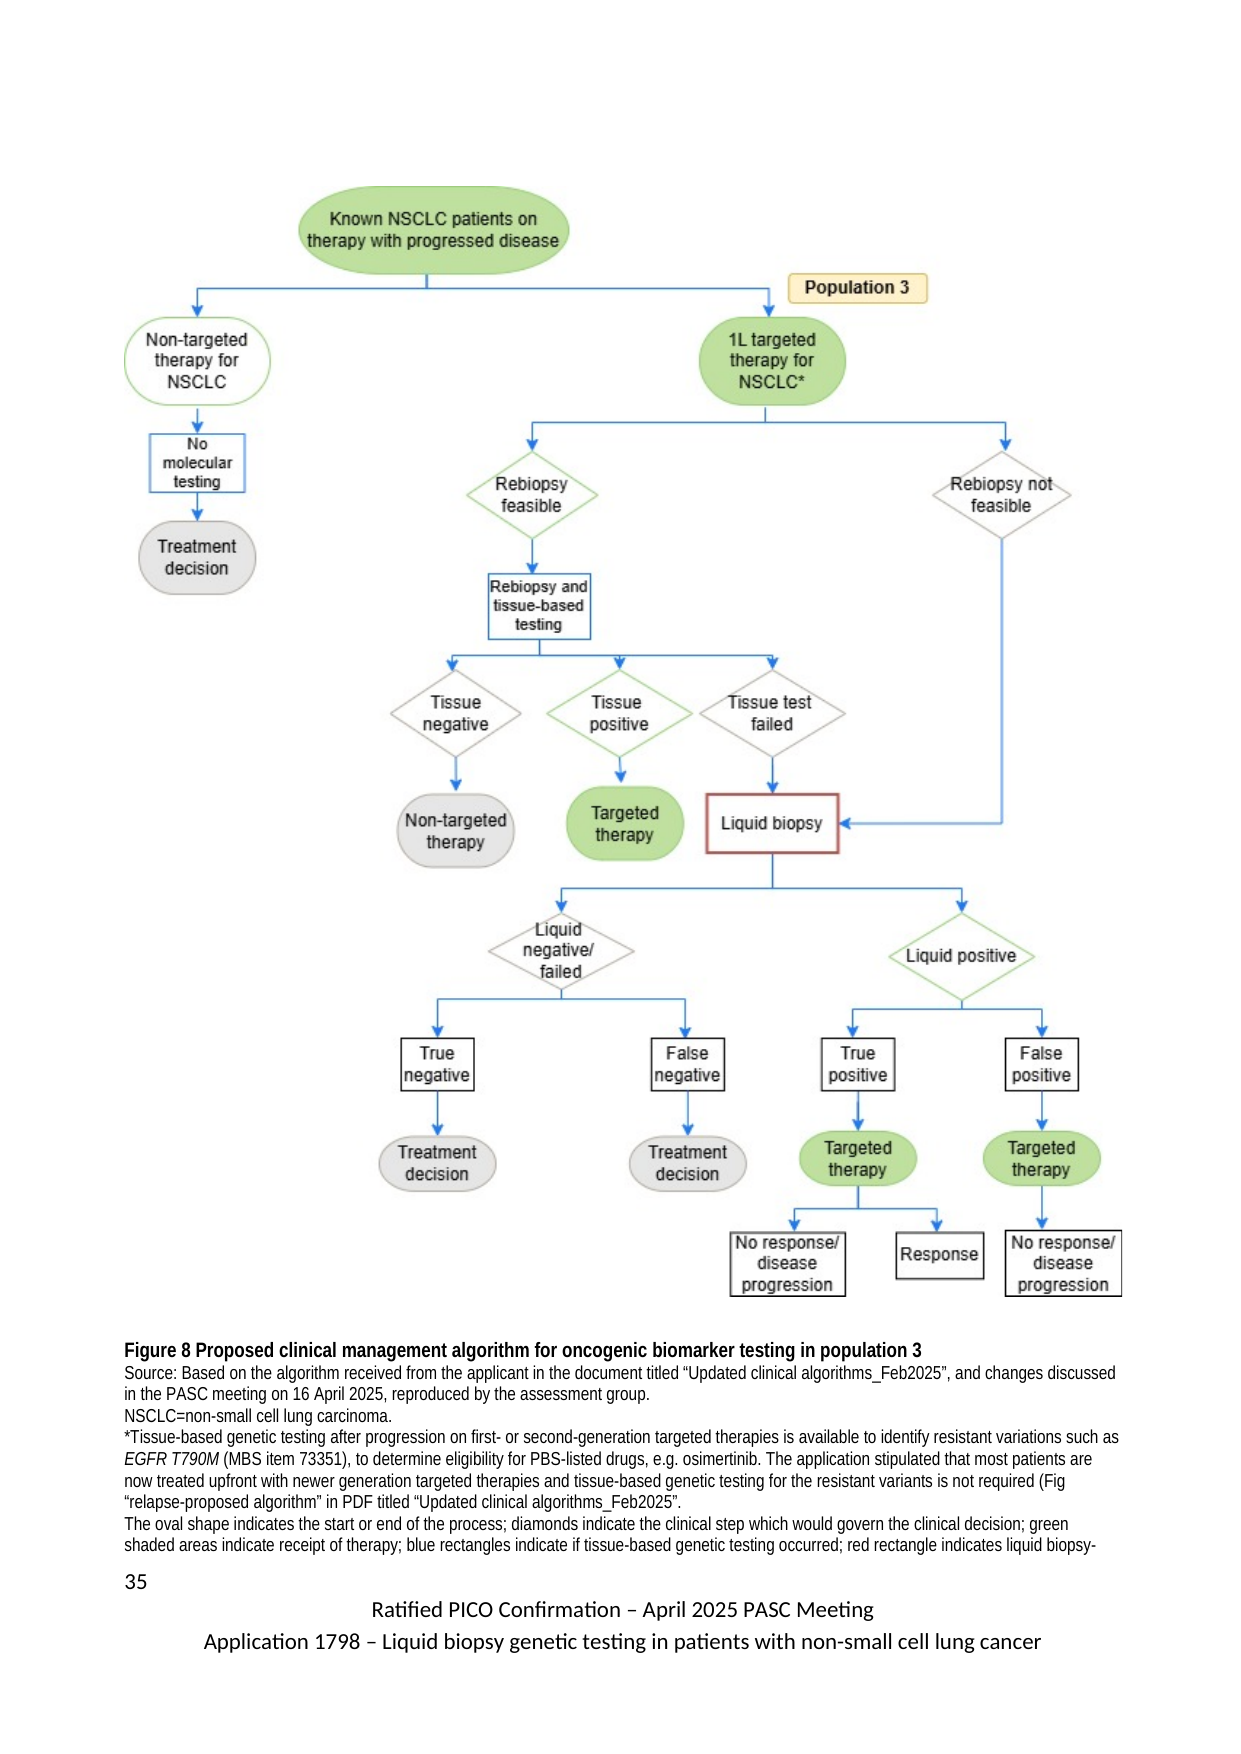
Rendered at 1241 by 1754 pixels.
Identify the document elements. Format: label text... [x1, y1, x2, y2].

text Figure 8 Proposed clinical management algorithm for oncogenic biomarker testing in population 3 [124, 1338, 1122, 1362]
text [124, 1362, 1122, 1556]
picture [124, 186, 1123, 1297]
